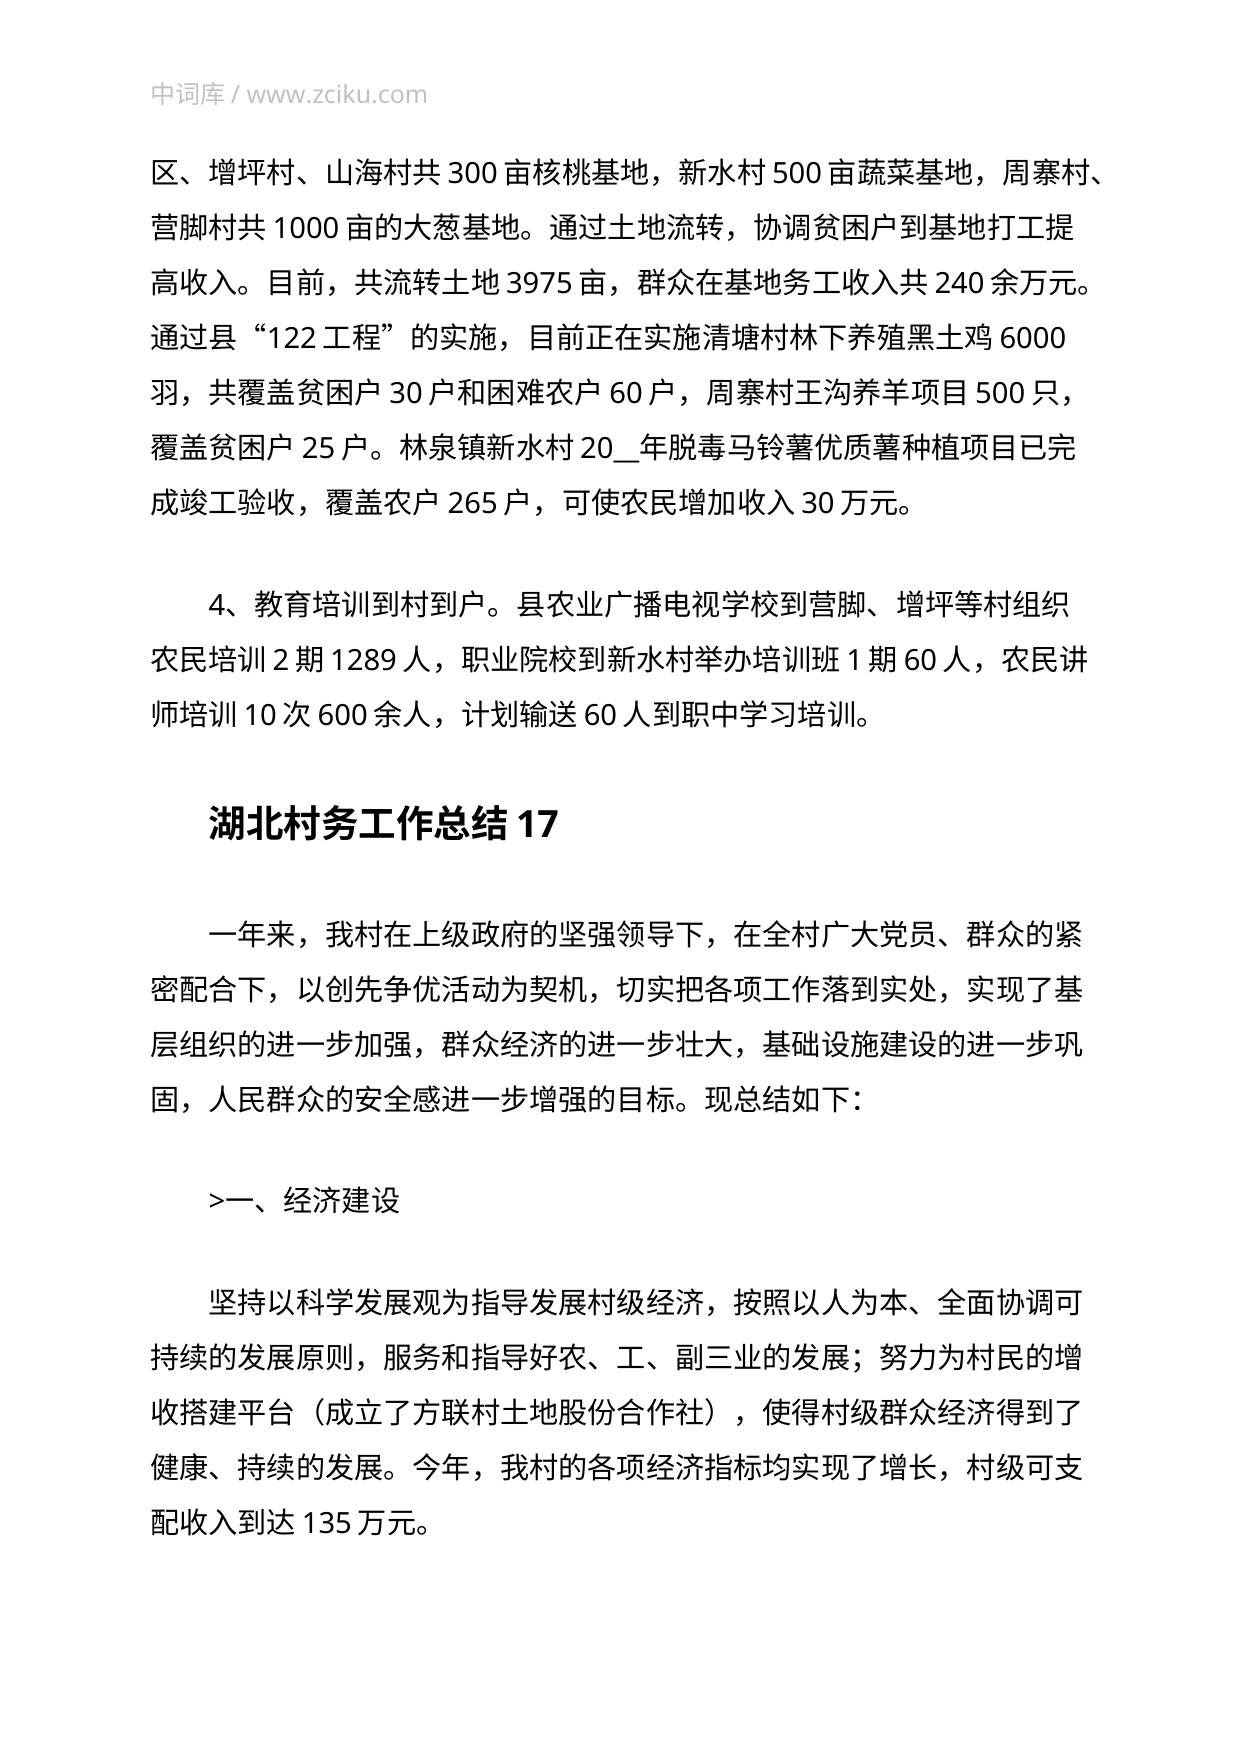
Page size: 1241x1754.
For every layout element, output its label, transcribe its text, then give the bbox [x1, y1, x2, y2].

text 一年来，我村在上级政府的坚强领导下，在全村广大党员、群众的紧密配合下，以创先争优活动为契机，切实把各项工作落到实处，实现了基层组织的进一步加强，群众经济的进一步壮大，基础设施建设的进一步巩固，人民群众的安全感进一步增强的目标。现总结如下： [150, 912, 1090, 1118]
text 坚持以科学发展观为指导发展村级经济，按照以人为本、全面协调可持续的发展原则，服务和指导好农、工、副三业的发展；努力为村民的增收搭建平台（成立了方联村土地股份合作社），使得村级群众经济得到了健康、持续的发展。今年，我村的各项经济指标均实现了增长，村级可支配收入到达135万元。 [150, 1280, 1090, 1542]
text >一、经济建设 [150, 1178, 1090, 1220]
text 4、教育培训到村到户。县农业广播电视学校到营脚、增坪等村组织农民培训2期1289人，职业院校到新水村举办培训班1期60人，农民讲师培训10次600余人，计划输送60人到职中学习培训。 [150, 582, 1090, 734]
text 湖北村务工作总结17 [150, 794, 1090, 848]
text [150, 150, 1090, 522]
